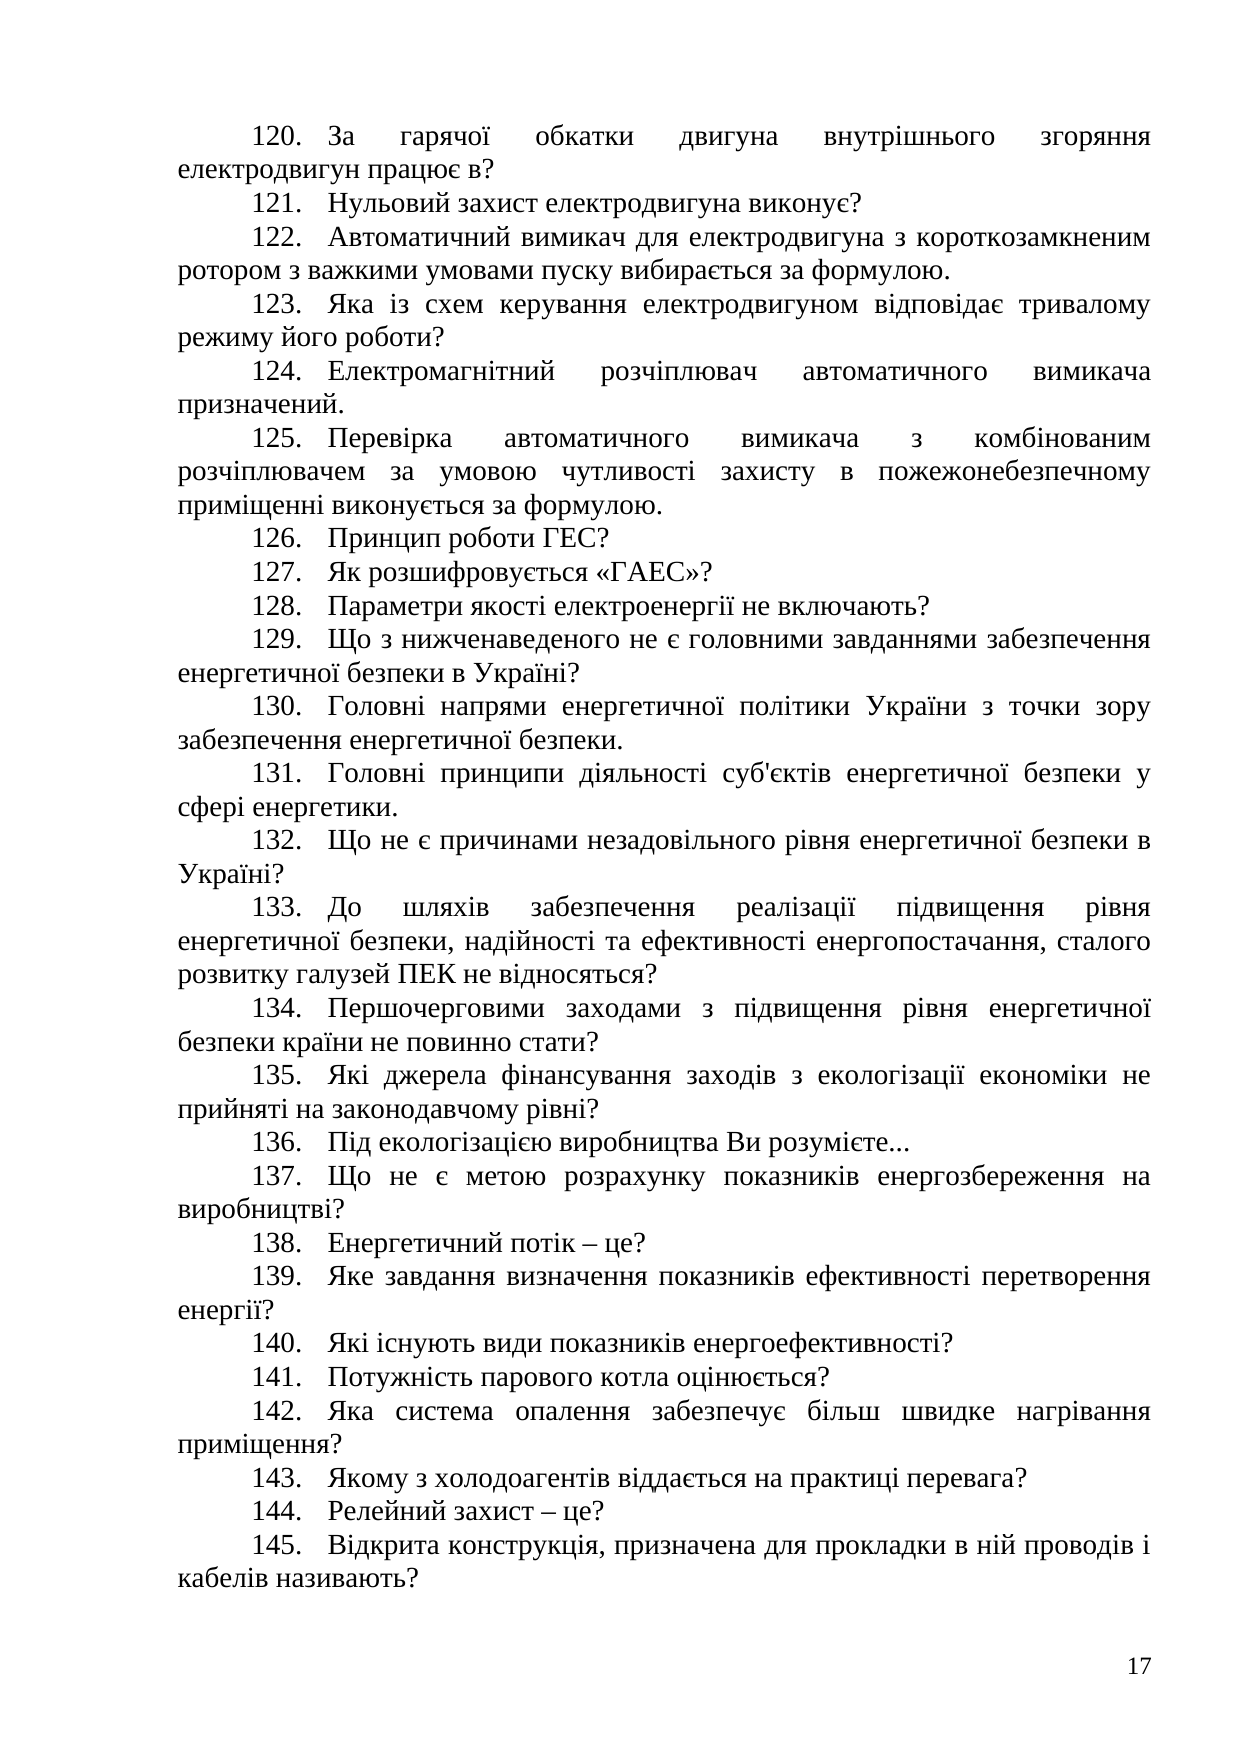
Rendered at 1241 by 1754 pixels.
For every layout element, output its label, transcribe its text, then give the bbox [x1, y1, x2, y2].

list Потужність парового котла оцінюється? [177, 1359, 1152, 1393]
list Які джерела фінансування заходів з екологізації економіки не прийняті на законодавчому рівні? [177, 1057, 1152, 1124]
list За гарячої обкатки двигуна внутрішнього згоряння електродвигун працює в? [177, 118, 1152, 185]
list До шляхів забезпечення реалізації підвищення рівня енергетичної безпеки, надійності та ефективності енергопостачання, сталого розвитку галузей ПЕК не відносяться? [177, 889, 1152, 990]
list Першочерговими заходами з підвищення рівня енергетичної безпеки країни не повинно стати? [177, 990, 1152, 1057]
list Нульовий захист електродвигуна виконує? [177, 185, 1152, 219]
list Енергетичний потік – це? [177, 1225, 1152, 1258]
list Відкрита конструкція, призначена для прокладки в ній проводів і кабелів називають? [177, 1527, 1152, 1594]
list Що з нижченаведеного не є головними завданнями забезпечення енергетичної безпеки в Україні? [177, 621, 1152, 688]
list Електромагнітний розчіплювач автоматичного вимикача призначений. [177, 353, 1152, 420]
list Яка із схем керування електродвигуном відповідає тривалому режиму його роботи? [177, 286, 1152, 353]
list Що не є метою розрахунку показників енергозбереження на виробництві? [177, 1158, 1152, 1225]
list Параметри якості електроенергії не включають? [177, 588, 1152, 621]
list Головні напрями енергетичної політики України з точки зору забезпечення енергетичної безпеки. [177, 688, 1152, 755]
list Якому з холодоагентів віддається на практиці перевага? [177, 1460, 1152, 1493]
list Яке завдання визначення показників ефективності перетворення енергії? [177, 1258, 1152, 1326]
list Головні принципи діяльності суб'єктів енергетичної безпеки у сфері енергетики. [177, 755, 1152, 822]
list Як розшифровується «ГАЕС»? [177, 554, 1152, 588]
list Які існують види показників енергоефективності? [177, 1326, 1152, 1359]
list Під екологізацією виробництва Ви розумієте... [177, 1124, 1152, 1158]
list Яка система опалення забезпечує більш швидке нагрівання приміщення? [177, 1393, 1152, 1460]
list Що не є причинами незадовільного рівня енергетичної безпеки в Україні? [177, 822, 1152, 889]
list Принцип роботи ГЕС? [177, 521, 1152, 554]
list Автоматичний вимикач для електродвигуна з короткозамкненим ротором з важкими умовами пуску вибирається за формулою. [177, 219, 1152, 286]
list Релейний захист – це? [177, 1493, 1152, 1527]
list Перевірка автоматичного вимикача з комбінованим розчіплювачем за умовою чутливості захисту в пожежонебезпечному приміщенні виконується за формулою. [177, 420, 1152, 521]
